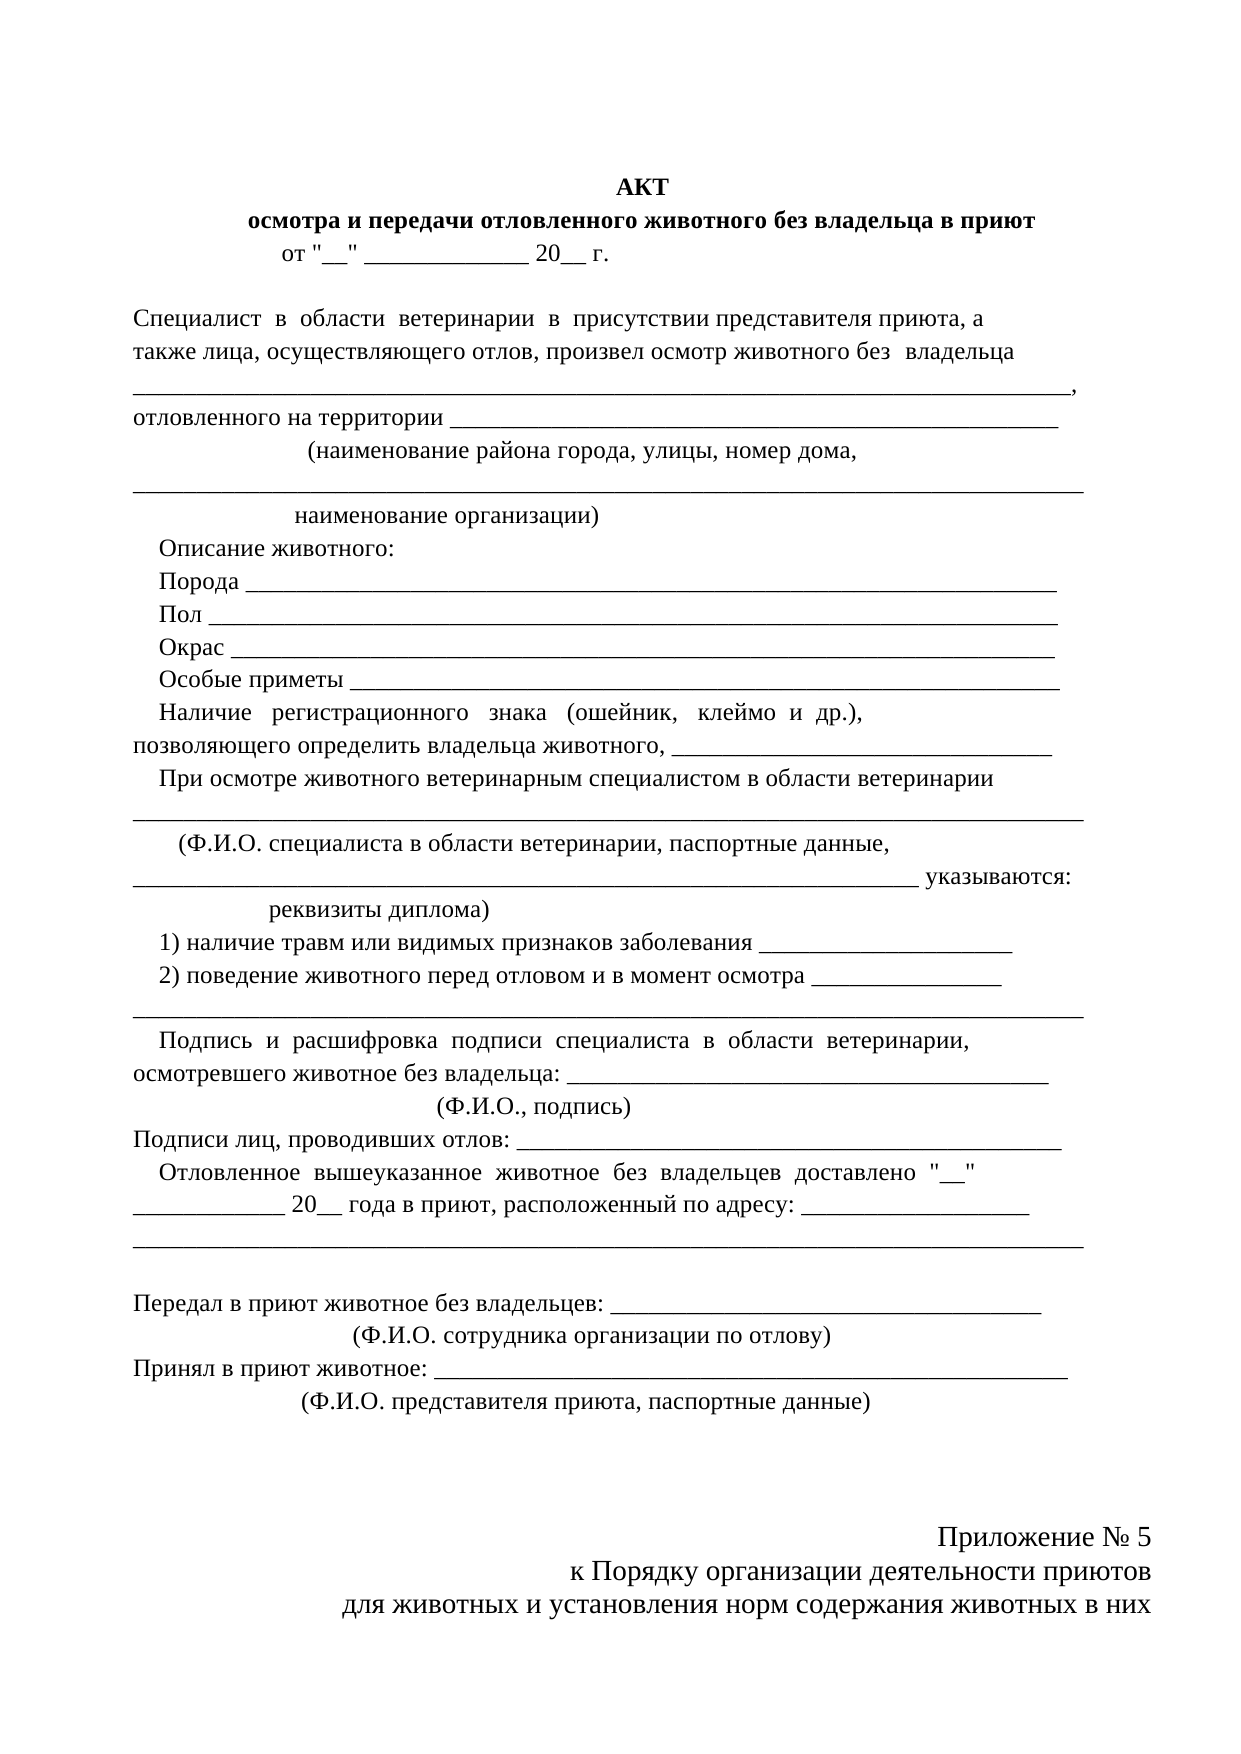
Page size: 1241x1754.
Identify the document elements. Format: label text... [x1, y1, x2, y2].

text для животных и установления норм содержания животных в них [133, 1586, 1152, 1620]
text Окрас _________________________________________________________________ [133, 627, 1152, 660]
text Приложение № 5 [133, 1519, 1152, 1553]
text наименование организации) [133, 496, 1152, 529]
text При осмотре животного ветеринарным специалистом в области ветеринарии [133, 759, 1152, 792]
text АКТ [133, 168, 1152, 201]
text позволяющего определить владельца животного, ______________________________ [133, 726, 1152, 759]
text Принял в приют животное: __________________________________________________ [133, 1349, 1152, 1382]
text Особые приметы ________________________________________________________ [133, 660, 1152, 693]
text отловленного на территории ________________________________________________ [133, 398, 1152, 431]
text Подпись и расшифровка подписи специалиста в области ветеринарии, [133, 1021, 1152, 1054]
text (Ф.И.О. специалиста в области ветеринарии, паспортные данные, [133, 824, 1152, 857]
text Наличие регистрационного знака (ошейник, клеймо и др.), [133, 693, 1152, 726]
text осмотра и передачи отловленного животного без владельца в приют [133, 201, 1152, 234]
text (Ф.И.О. представителя приюта, паспортные данные) [133, 1382, 1152, 1415]
text Передал в приют животное без владельцев: __________________________________ [133, 1251, 1152, 1317]
text 2) поведение животного перед отловом и в момент осмотра _______________ [133, 956, 1152, 988]
text Подписи лиц, проводивших отлов: ___________________________________________ [133, 1120, 1152, 1152]
text к Порядку организации деятельности приютов [133, 1553, 1152, 1586]
text также лица, осуществляющего отлов, произвел осмотр животного без владельца [133, 332, 1152, 365]
text Пол ___________________________________________________________________ [133, 595, 1152, 627]
text Описание животного: [133, 529, 1152, 562]
text (Ф.И.О., подпись) [133, 1087, 1152, 1120]
text ___________________________________________________________________________ [133, 792, 1152, 824]
text осмотревшего животное без владельца: ______________________________________ [133, 1054, 1152, 1087]
text ___________________________________________________________________________ [133, 1218, 1152, 1251]
text Порода ________________________________________________________________ [133, 562, 1152, 595]
text ___________________________________________________________________________ [133, 988, 1152, 1021]
text ______________________________________________________________ указываются: [133, 857, 1152, 890]
text Специалист в области ветеринарии в присутствии представителя приюта, а [133, 267, 1152, 332]
text (Ф.И.О. сотрудника организации по отлову) [133, 1317, 1152, 1349]
text 1) наличие травм или видимых признаков заболевания ____________________ [133, 923, 1152, 956]
text (наименование района города, улицы, номер дома, [133, 431, 1152, 463]
text реквизиты диплома) [133, 890, 1152, 923]
text ___________________________________________________________________________ [133, 463, 1152, 496]
text Отловленное вышеуказанное животное без владельцев доставлено "__" [133, 1152, 1152, 1185]
text от "__" _____________ 20__ г. [133, 234, 1152, 267]
text ____________ 20__ года в приют, расположенный по адресу: __________________ [133, 1185, 1152, 1218]
text __________________________________________________________________________, [133, 365, 1152, 398]
